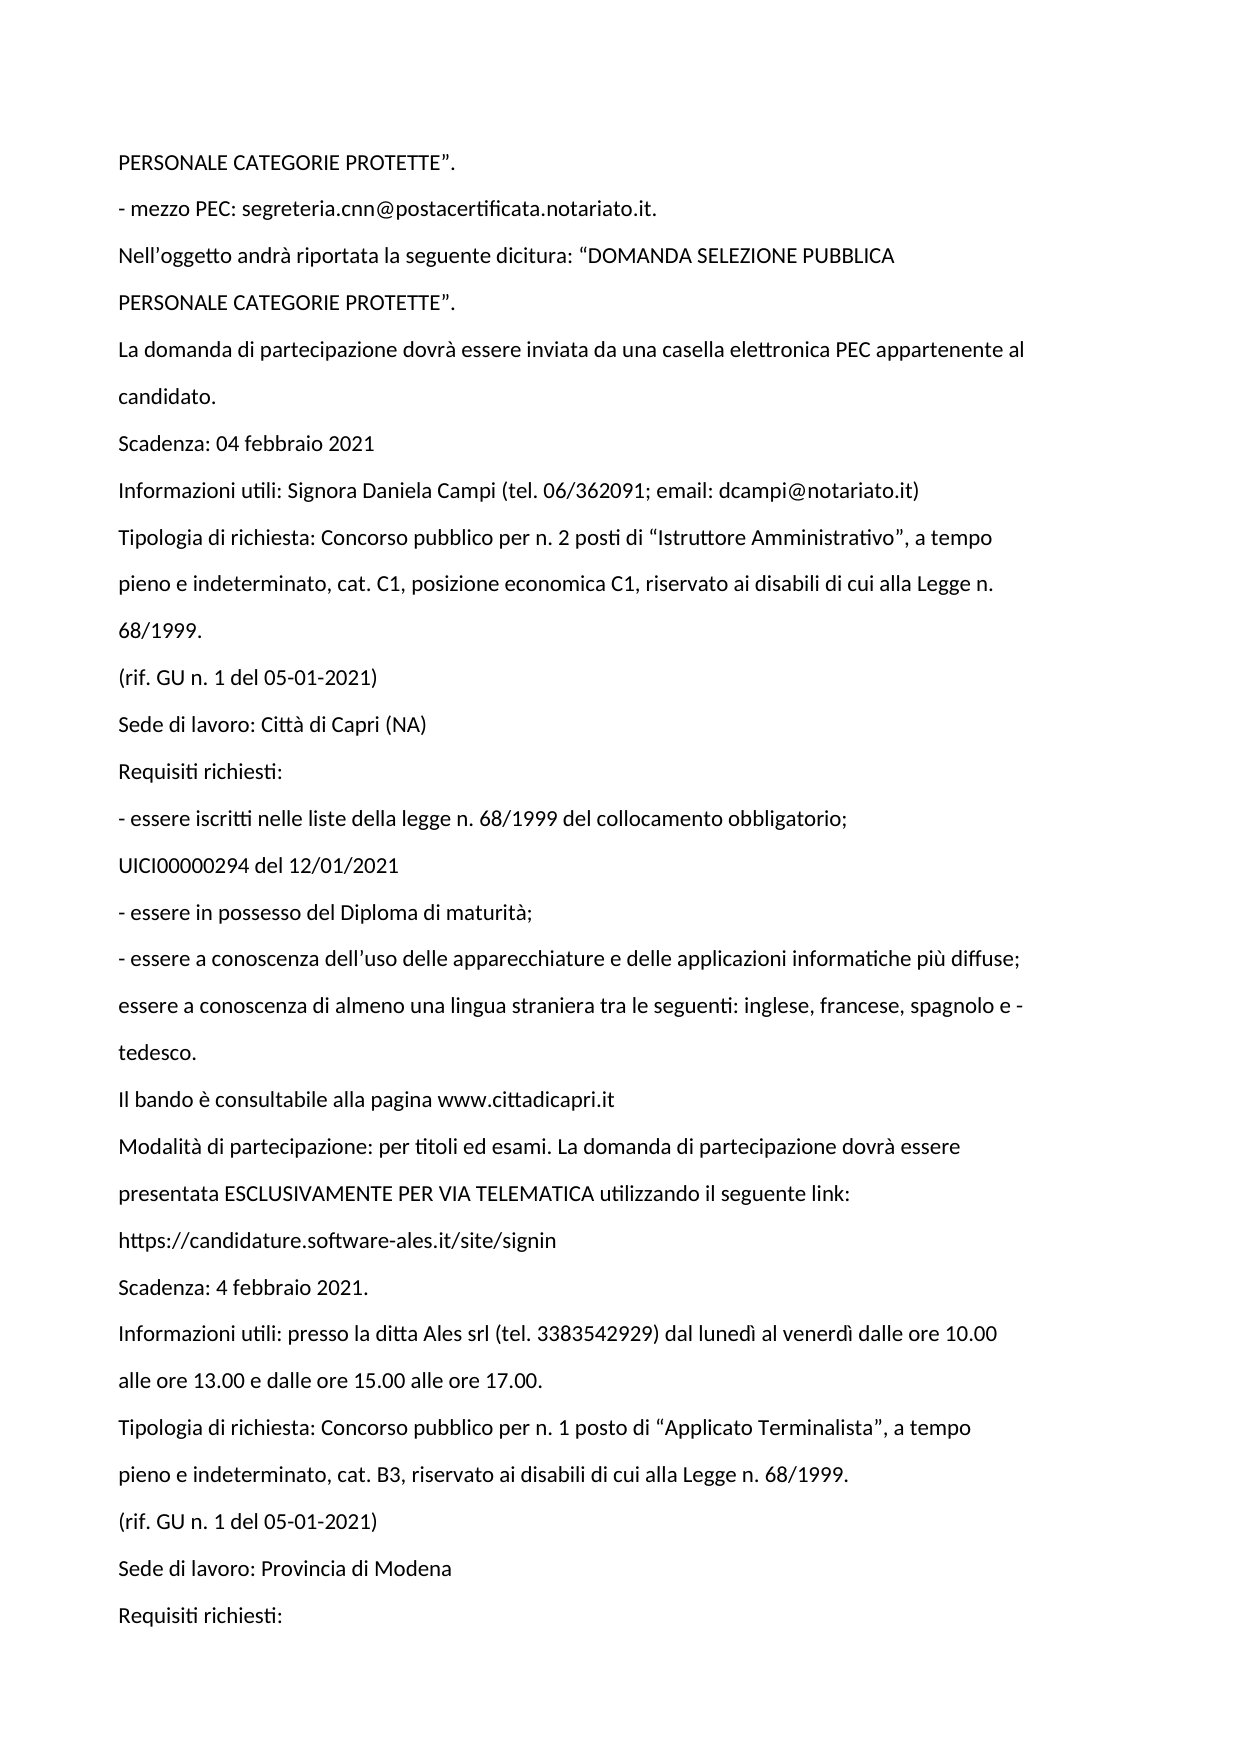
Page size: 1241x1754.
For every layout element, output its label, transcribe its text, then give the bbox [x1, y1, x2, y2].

text alle ore 13.00 e dalle ore 15.00 alle ore 17.00. [118, 1366, 1122, 1394]
text - essere in possesso del Diploma di maturità; [118, 898, 1122, 926]
text pieno e indeterminato, cat. C1, posizione economica C1, riservato ai disabili di cui alla Legge n. [118, 569, 1122, 597]
text (rif. GU n. 1 del 05-01-2021) [118, 1507, 1122, 1535]
text - mezzo PEC: segreteria.cnn@postacertificata.notariato.it. [118, 194, 1122, 222]
text Il bando è consultabile alla pagina www.cittadicapri.it [118, 1085, 1122, 1113]
text Modalità di partecipazione: per titoli ed esami. La domanda di partecipazione dovrà essere [118, 1132, 1122, 1160]
text tedesco. [118, 1038, 1122, 1066]
text pieno e indeterminato, cat. B3, riservato ai disabili di cui alla Legge n. 68/1999. [118, 1460, 1122, 1488]
text (rif. GU n. 1 del 05-01-2021) [118, 663, 1122, 691]
text La domanda di partecipazione dovrà essere inviata da una casella elettronica PEC appartenente al [118, 335, 1122, 363]
text UICI00000294 del 12/01/2021 [118, 851, 1122, 879]
text Tipologia di richiesta: Concorso pubblico per n. 2 posti di “Istruttore Amministrativo”, a tempo [118, 523, 1122, 551]
text Sede di lavoro: Provincia di Modena [118, 1554, 1122, 1582]
text Informazioni utili: presso la ditta Ales srl (tel. 3383542929) dal lunedì al venerdì dalle ore 10.00 [118, 1319, 1122, 1347]
text Tipologia di richiesta: Concorso pubblico per n. 1 posto di “Applicato Terminalista”, a tempo [118, 1413, 1122, 1441]
text Scadenza: 4 febbraio 2021. [118, 1273, 1122, 1301]
text - essere a conoscenza dell’uso delle apparecchiature e delle applicazioni informatiche più diffuse; [118, 944, 1122, 972]
text 68/1999. [118, 616, 1122, 644]
text - essere iscritti nelle liste della legge n. 68/1999 del collocamento obbligatorio; [118, 804, 1122, 832]
text Requisiti richiesti: [118, 757, 1122, 785]
text Nell’oggetto andrà riportata la seguente dicitura: “DOMANDA SELEZIONE PUBBLICA [118, 241, 1122, 269]
text Informazioni utili: Signora Daniela Campi (tel. 06/362091; email: dcampi@notariato.it) [118, 476, 1122, 504]
text candidato. [118, 382, 1122, 410]
text Sede di lavoro: Città di Capri (NA) [118, 710, 1122, 738]
text https://candidature.software-ales.it/site/signin [118, 1226, 1122, 1254]
text Scadenza: 04 febbraio 2021 [118, 429, 1122, 457]
text PERSONALE CATEGORIE PROTETTE”. [118, 288, 1122, 316]
text PERSONALE CATEGORIE PROTETTE”. [118, 148, 1122, 176]
text Requisiti richiesti: [118, 1601, 1122, 1629]
text essere a conoscenza di almeno una lingua straniera tra le seguenti: inglese, francese, spagnolo e - [118, 991, 1122, 1019]
text presentata ESCLUSIVAMENTE PER VIA TELEMATICA utilizzando il seguente link: [118, 1179, 1122, 1207]
